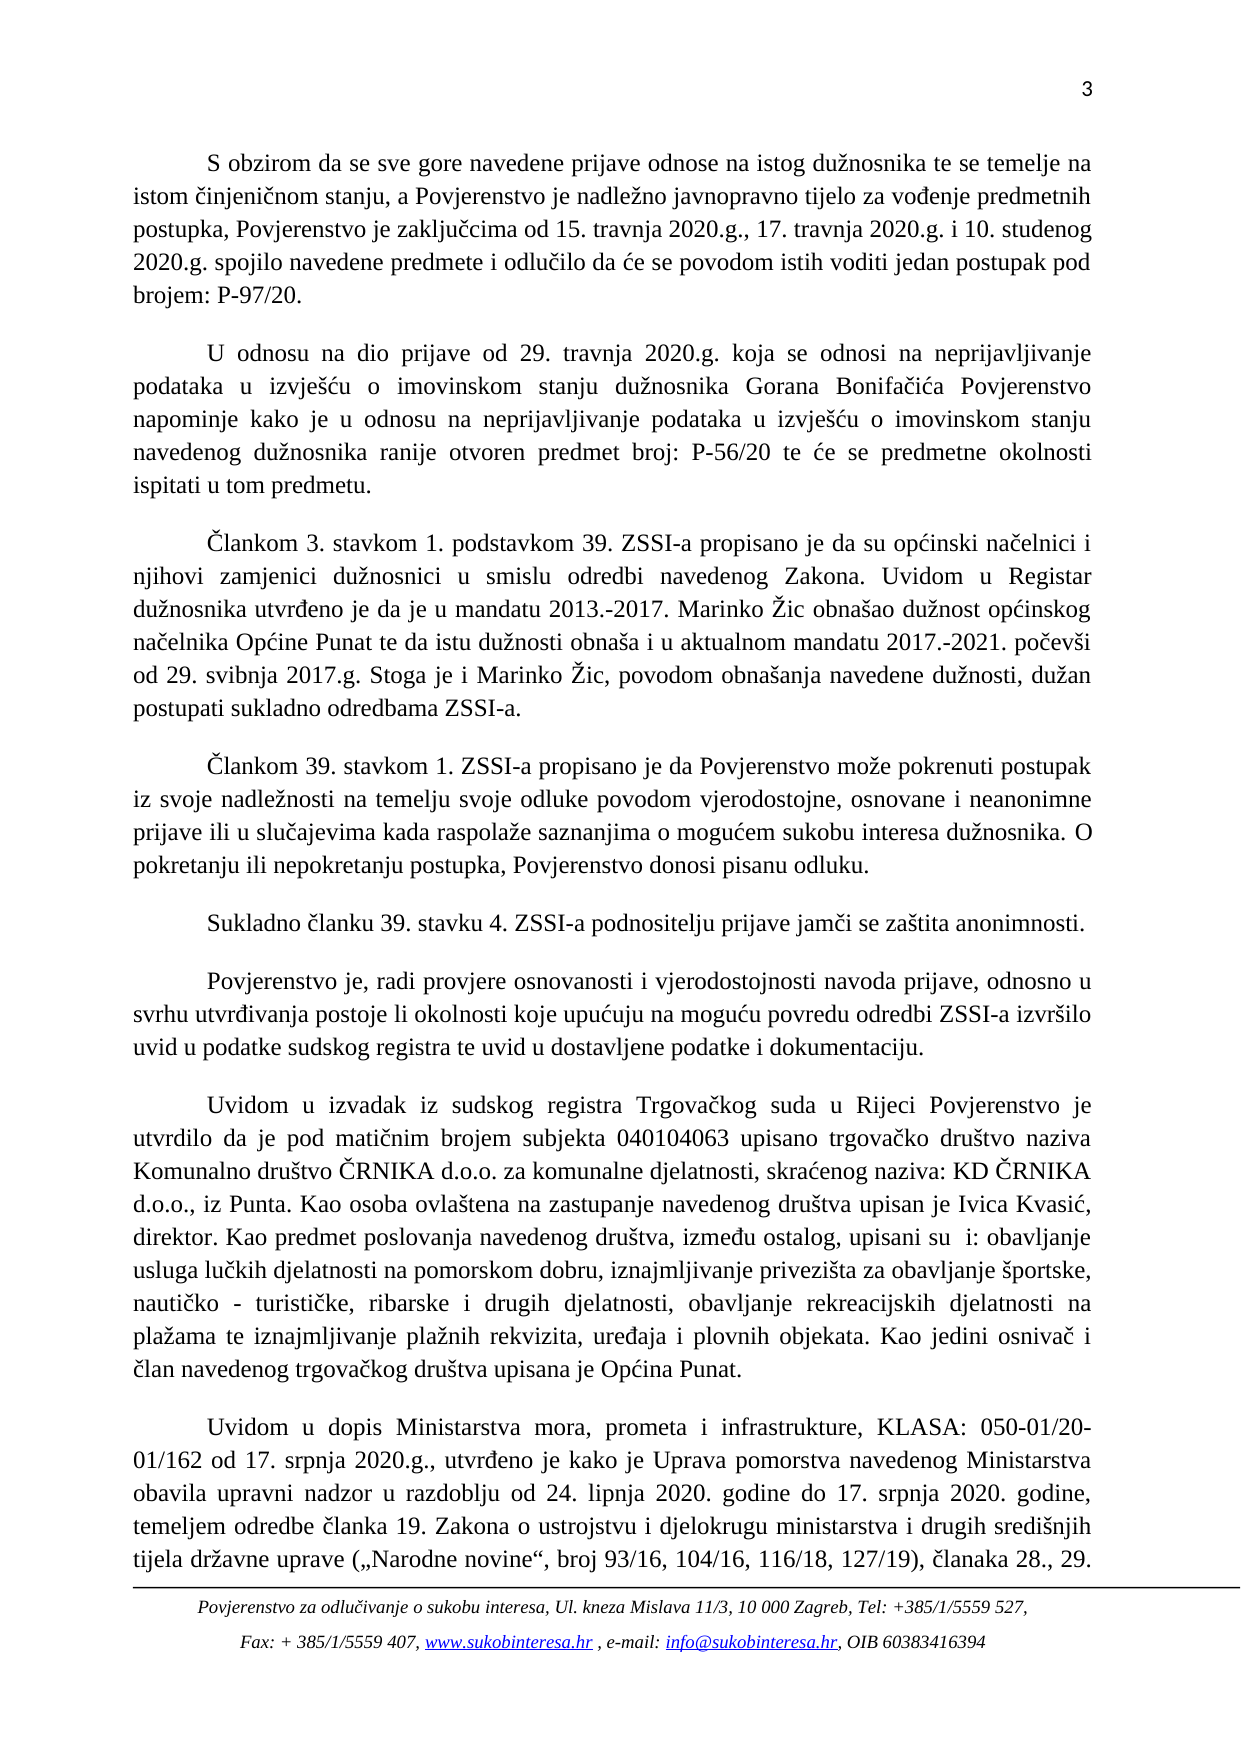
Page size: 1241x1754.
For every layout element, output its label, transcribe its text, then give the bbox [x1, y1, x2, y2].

text S obzirom da se sve gore navedene prijave odnose na istog dužnosnika te se temelje na istom činjeničnom stanju, a Povjerenstvo je nadležno javnopravno tijelo za vođenje predmetnih postupka, Povjerenstvo je zaključcima od 15. travnja 2020.g., 17. travnja 2020.g. i 10. studenog 2020.g. spojilo navedene predmete i odlučilo da će se povodom istih voditi jedan postupak pod brojem: P-97/20. [133, 148, 1092, 308]
text Člankom 3. stavkom 1. podstavkom 39. ZSSI-a propisano je da su općinski načelnici i njihovi zamjenici dužnosnici u smislu odredbi navedenog Zakona. Uvidom u Registar dužnosnika utvrđeno je da je u mandatu 2013.-2017. Marinko Žic obnašao dužnost općinskog načelnika Općine Punat te da istu dužnosti obnaša i u aktualnom mandatu 2017.-2021. počevši od 29. svibnja 2017.g. Stoga je i Marinko Žic, povodom obnašanja navedene dužnosti, dužan postupati sukladno odredbama ZSSI-a. [133, 528, 1092, 722]
text U odnosu na dio prijave od 29. travnja 2020.g. koja se odnosi na neprijavljivanje podataka u izvješću o imovinskom stanju dužnosnika Gorana Bonifačića Povjerenstvo napominje kako je u odnosu na neprijavljivanje podataka u izvješću o imovinskom stanju navedenog dužnosnika ranije otvoren predmet broj: P-56/20 te će se predmetne okolnosti ispitati u tom predmetu. [133, 338, 1092, 499]
text Povjerenstvo je, radi provjere osnovanosti i vjerodostojnosti navoda prijave, odnosno u svrhu utvrđivanja postoje li okolnosti koje upućuju na moguću povredu odredbi ZSSI-a izvršilo uvid u podatke sudskog registra te uvid u dostavljene podatke i dokumentaciju. [133, 966, 1092, 1061]
text Sukladno članku 39. stavku 4. ZSSI-a podnositelju prijave jamči se zaštita anonimnosti. [133, 908, 1092, 937]
text Člankom 39. stavkom 1. ZSSI-a propisano je da Povjerenstvo može pokrenuti postupak iz svoje nadležnosti na temelju svoje odluke povodom vjerodostojne, osnovane i neanonimne prijave ili u slučajevima kada raspolaže saznanjima o mogućem sukobu interesa dužnosnika. O pokretanju ili nepokretanju postupka, Povjerenstvo donosi pisanu odluku. [133, 751, 1092, 879]
text Uvidom u izvadak iz sudskog registra Trgovačkog suda u Rijeci Povjerenstvo je utvrdilo da je pod matičnim brojem subjekta 040104063 upisano trgovačko društvo naziva Komunalno društvo ČRNIKA d.o.o. za komunalne djelatnosti, skraćenog naziva: KD ČRNIKA d.o.o., iz Punta. Kao osoba ovlaštena na zastupanje navedenog društva upisan je Ivica Kvasić, direktor. Kao predmet poslovanja navedenog društva, između ostalog, upisani su i: obavljanje usluga lučkih djelatnosti na pomorskom dobru, iznajmljivanje privezišta za obavljanje športske, nautičko - turističke, ribarske i drugih djelatnosti, obavljanje rekreacijskih djelatnosti na plažama te iznajmljivanje plažnih rekvizita, uređaja i plovnih objekata. Kao jedini osnivač i član navedenog trgovačkog društva upisana je Općina Punat. [133, 1090, 1092, 1383]
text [133, 1412, 1092, 1573]
